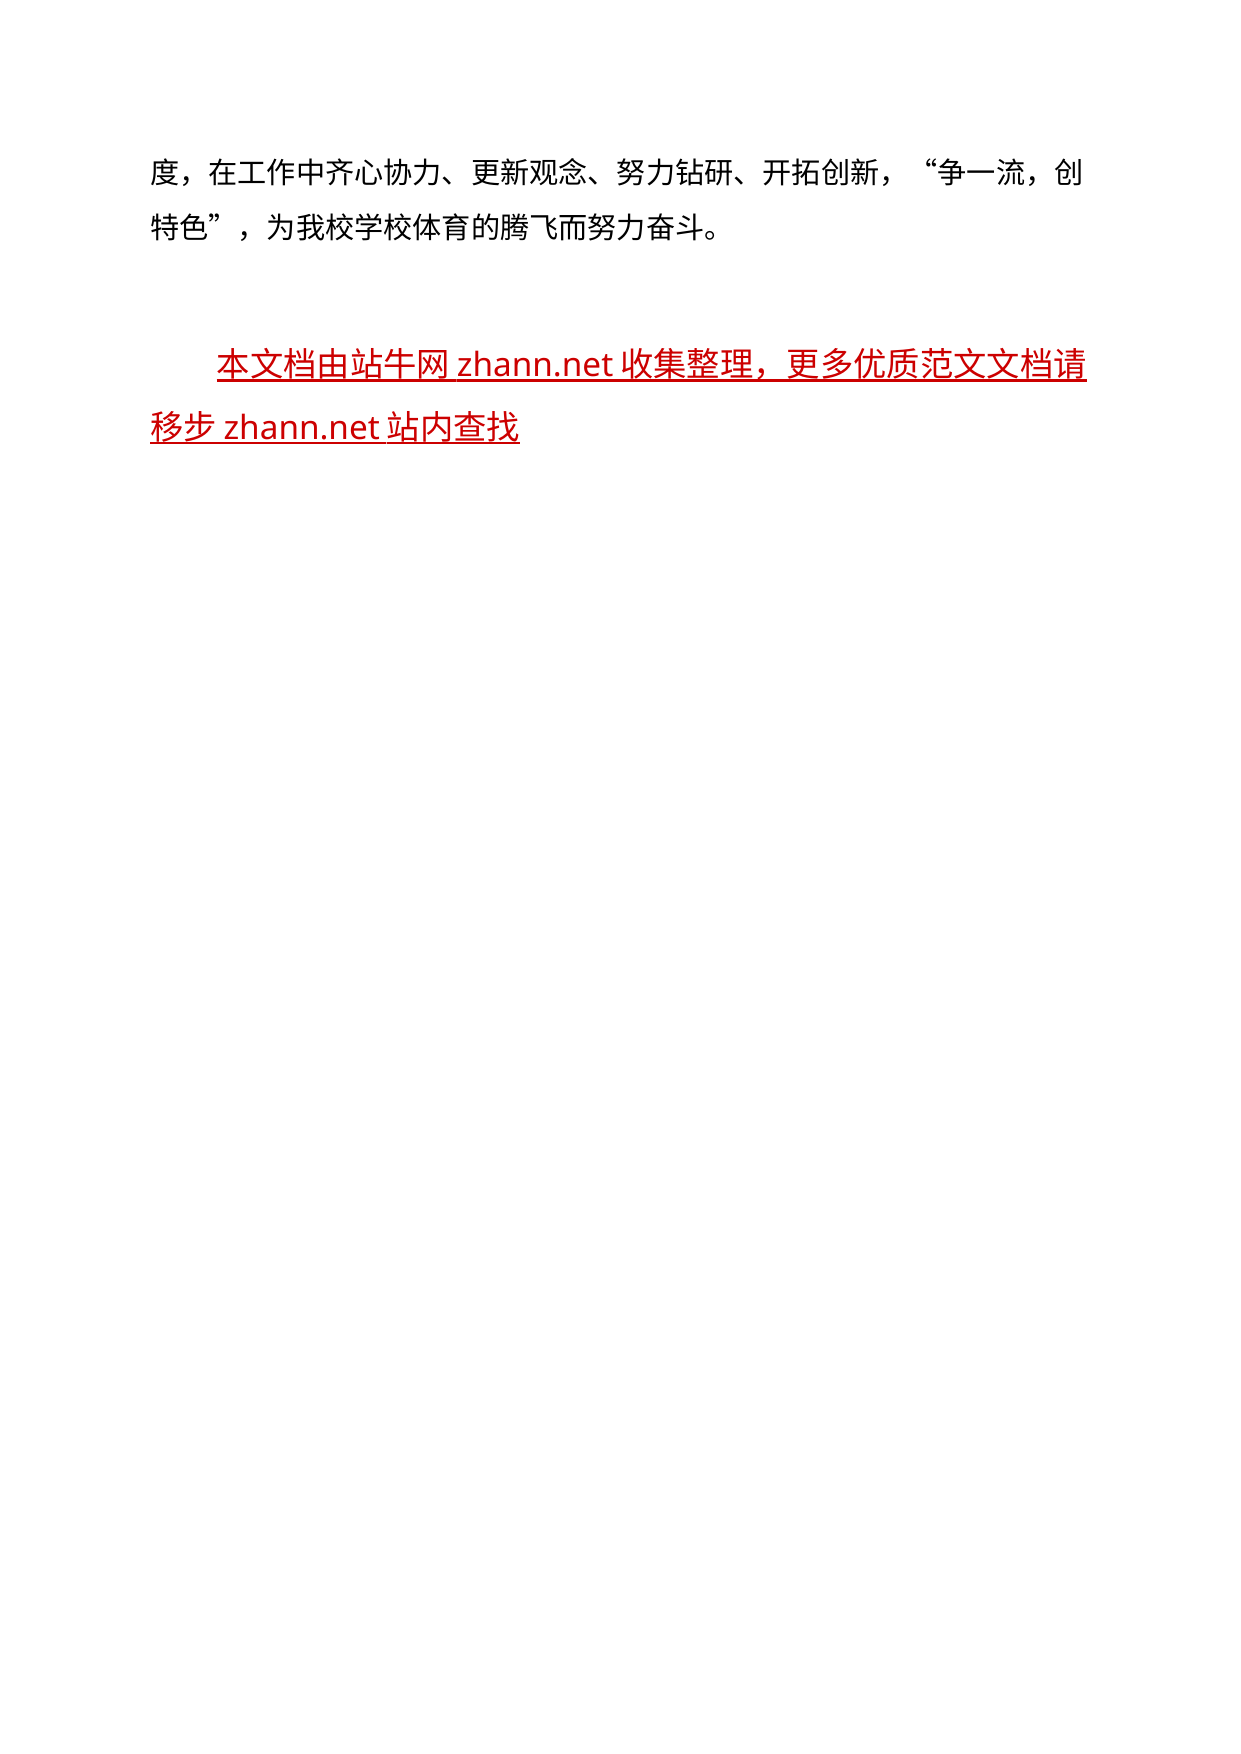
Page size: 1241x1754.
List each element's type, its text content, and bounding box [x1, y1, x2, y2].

text 本文档由站牛网zhann.net收集整理，更多优质范文文档请移步zhann.net站内查找 [150, 338, 1090, 449]
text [150, 150, 1090, 247]
